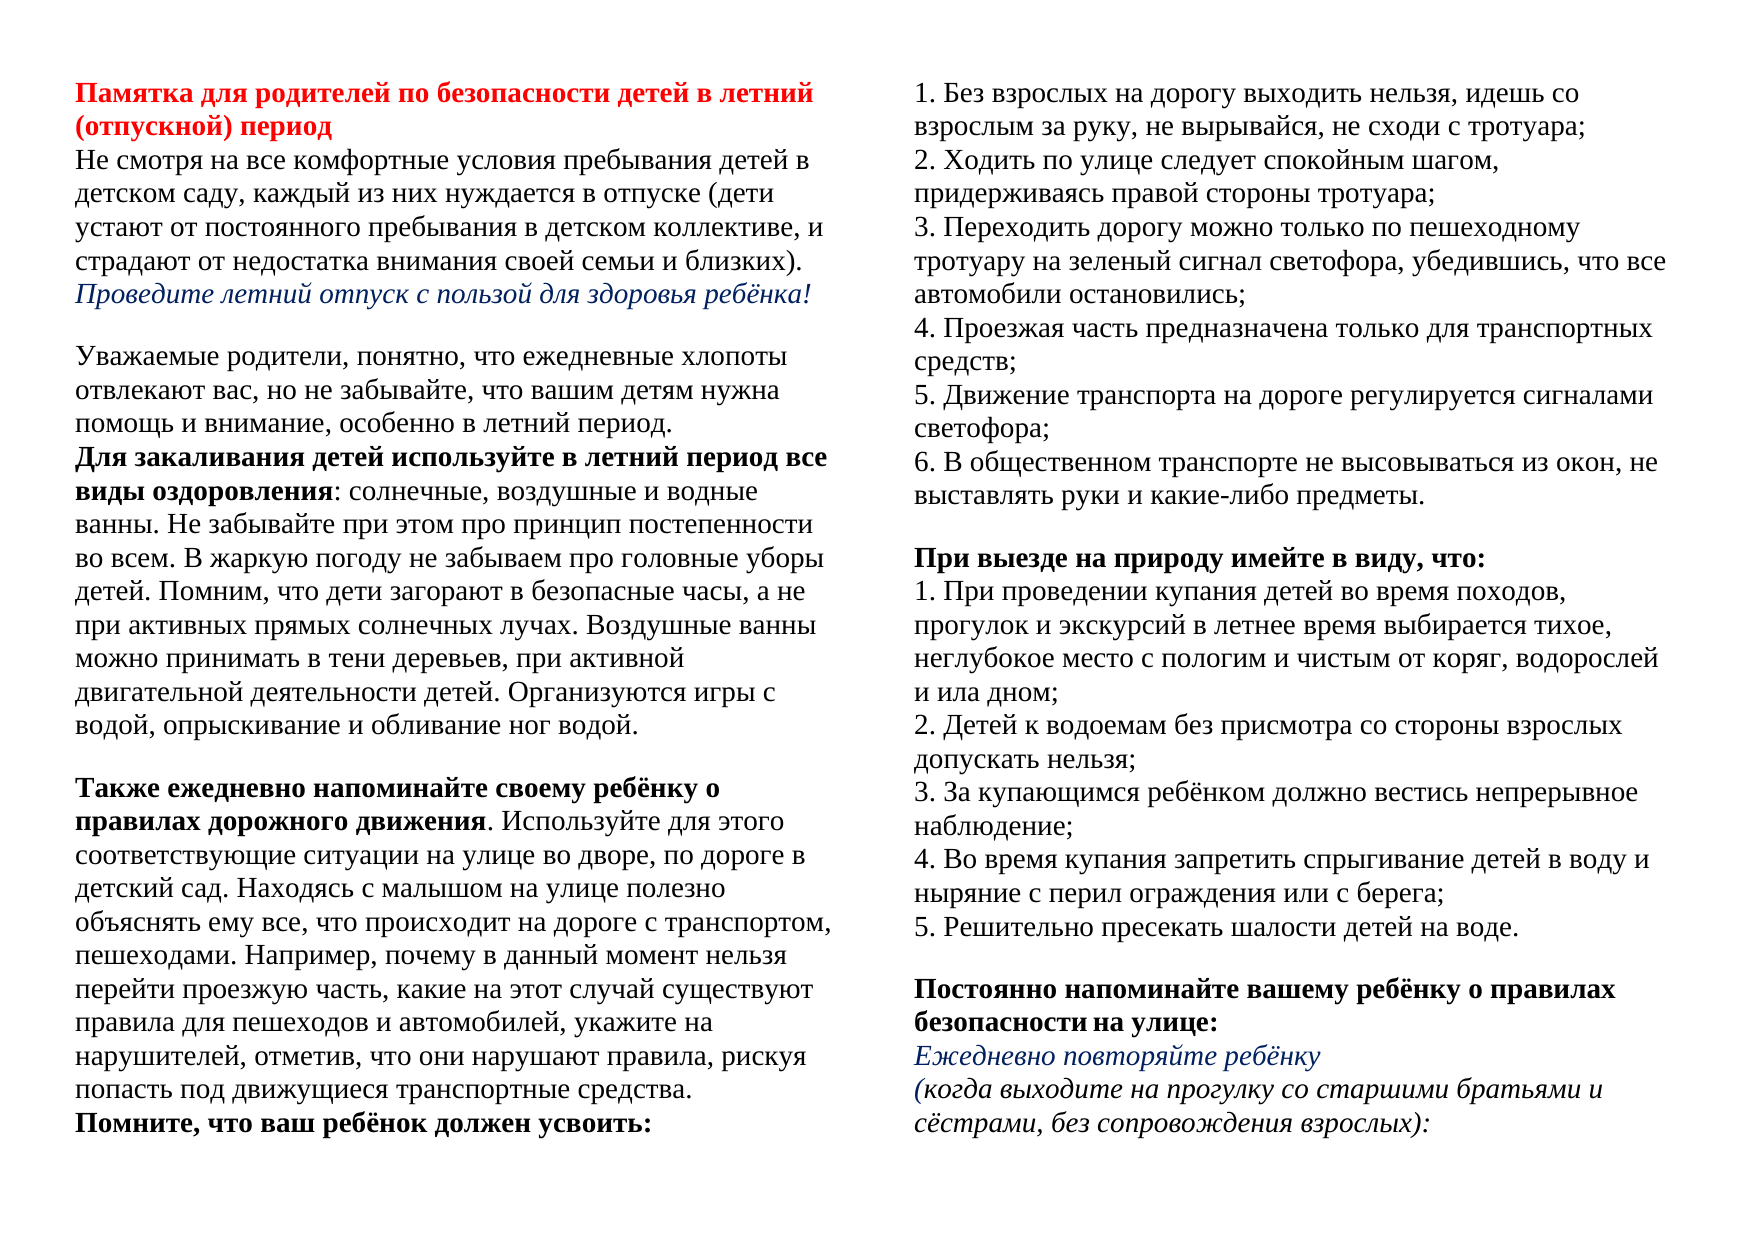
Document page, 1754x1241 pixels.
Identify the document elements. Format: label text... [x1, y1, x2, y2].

text 3. За купающимся ребёнком должно вестись непрерывное наблюдение; [914, 774, 1679, 842]
text При выезде на природу имейте в виду, что: [914, 511, 1679, 573]
text 5. Решительно пресекать шалости детей на воде. [914, 909, 1679, 942]
text 4. Проезжая часть предназначена только для транспортных средств; [914, 310, 1679, 377]
text Памятка для родителей по безопасности детей в летний (отпускной) период [75, 75, 840, 142]
text Постоянно напоминайте вашему ребёнку о правилах безопасности на улице: [914, 942, 1679, 1038]
text 1. При проведении купания детей во время походов, прогулок и экскурсий в летнее время выбирается тихое, неглубокое место с пологим и чистым от коряг, водорослей и ила дном; [914, 573, 1679, 707]
text 1. Без взрослых на дорогу выходить нельзя, идешь со взрослым за руку, не вырывайся, не сходи с тротуара; [914, 75, 1679, 142]
text Уважаемые родители, понятно, что ежедневные хлопоты отвлекают вас, но не забывайте, что вашим детям нужна помощь и внимание, особенно в летний период. Для закаливания детей используйте в летний период все виды оздоровления: солнечные, воздушные и водные ванны. Не забывайте при этом про принцип постепенности во всем. В жаркую погоду не забываем про головные уборы детей. Помним, что дети загорают в безопасные часы, а не при активных прямых солнечных лучах. Воздушные ванны можно принимать в тени деревьев, при активной двигательной деятельности детей. Организуются игры с водой, опрыскивание и обливание ног водой. [75, 310, 840, 741]
text 3. Переходить дорогу можно только по пешеходному тротуару на зеленый сигнал светофора, убедившись, что все автомобили остановились; [914, 209, 1679, 310]
text Ежедневно повторяйте ребёнку (когда выходите на прогулку со старшими братьями и сёстрами, без сопровождения взрослых): [914, 1038, 1679, 1139]
text 5. Движение транспорта на дороге регулируется сигналами светофора; [914, 377, 1679, 444]
text 2. Детей к водоемам без присмотра со стороны взрослых допускать нельзя; [914, 707, 1679, 774]
text 6. В общественном транспорте не высовываться из окон, не выставлять руки и какие-либо предметы. [914, 444, 1679, 511]
text 2. Ходить по улице следует спокойным шагом, придерживаясь правой стороны тротуара; [914, 142, 1679, 209]
text Также ежедневно напоминайте своему ребёнку о правилах дорожного движения. Используйте для этого соответствующие ситуации на улице во дворе, по дороге в детский сад. Находясь с малышом на улице полезно объяснять ему все, что происходит на дороге с транспортом, пешеходами. Например, почему в данный момент нельзя перейти проезжую часть, какие на этот случай существуют правила для пешеходов и автомобилей, укажите на нарушителей, отметив, что они нарушают правила, рискуя попасть под движущиеся транспортные средства. Помните, что ваш ребёнок должен усвоить: [75, 741, 840, 1139]
text 4. Во время купания запретить спрыгивание детей в воду и ныряние с перил ограждения или с берега; [914, 842, 1679, 909]
text Не смотря на все комфортные условия пребывания детей в детском саду, каждый из них нуждается в отпуске (дети устают от постоянного пребывания в детском коллективе, и страдают от недостатка внимания своей семьи и близких). Проведите летний отпуск с пользой для здоровья ребёнка! [75, 142, 840, 310]
